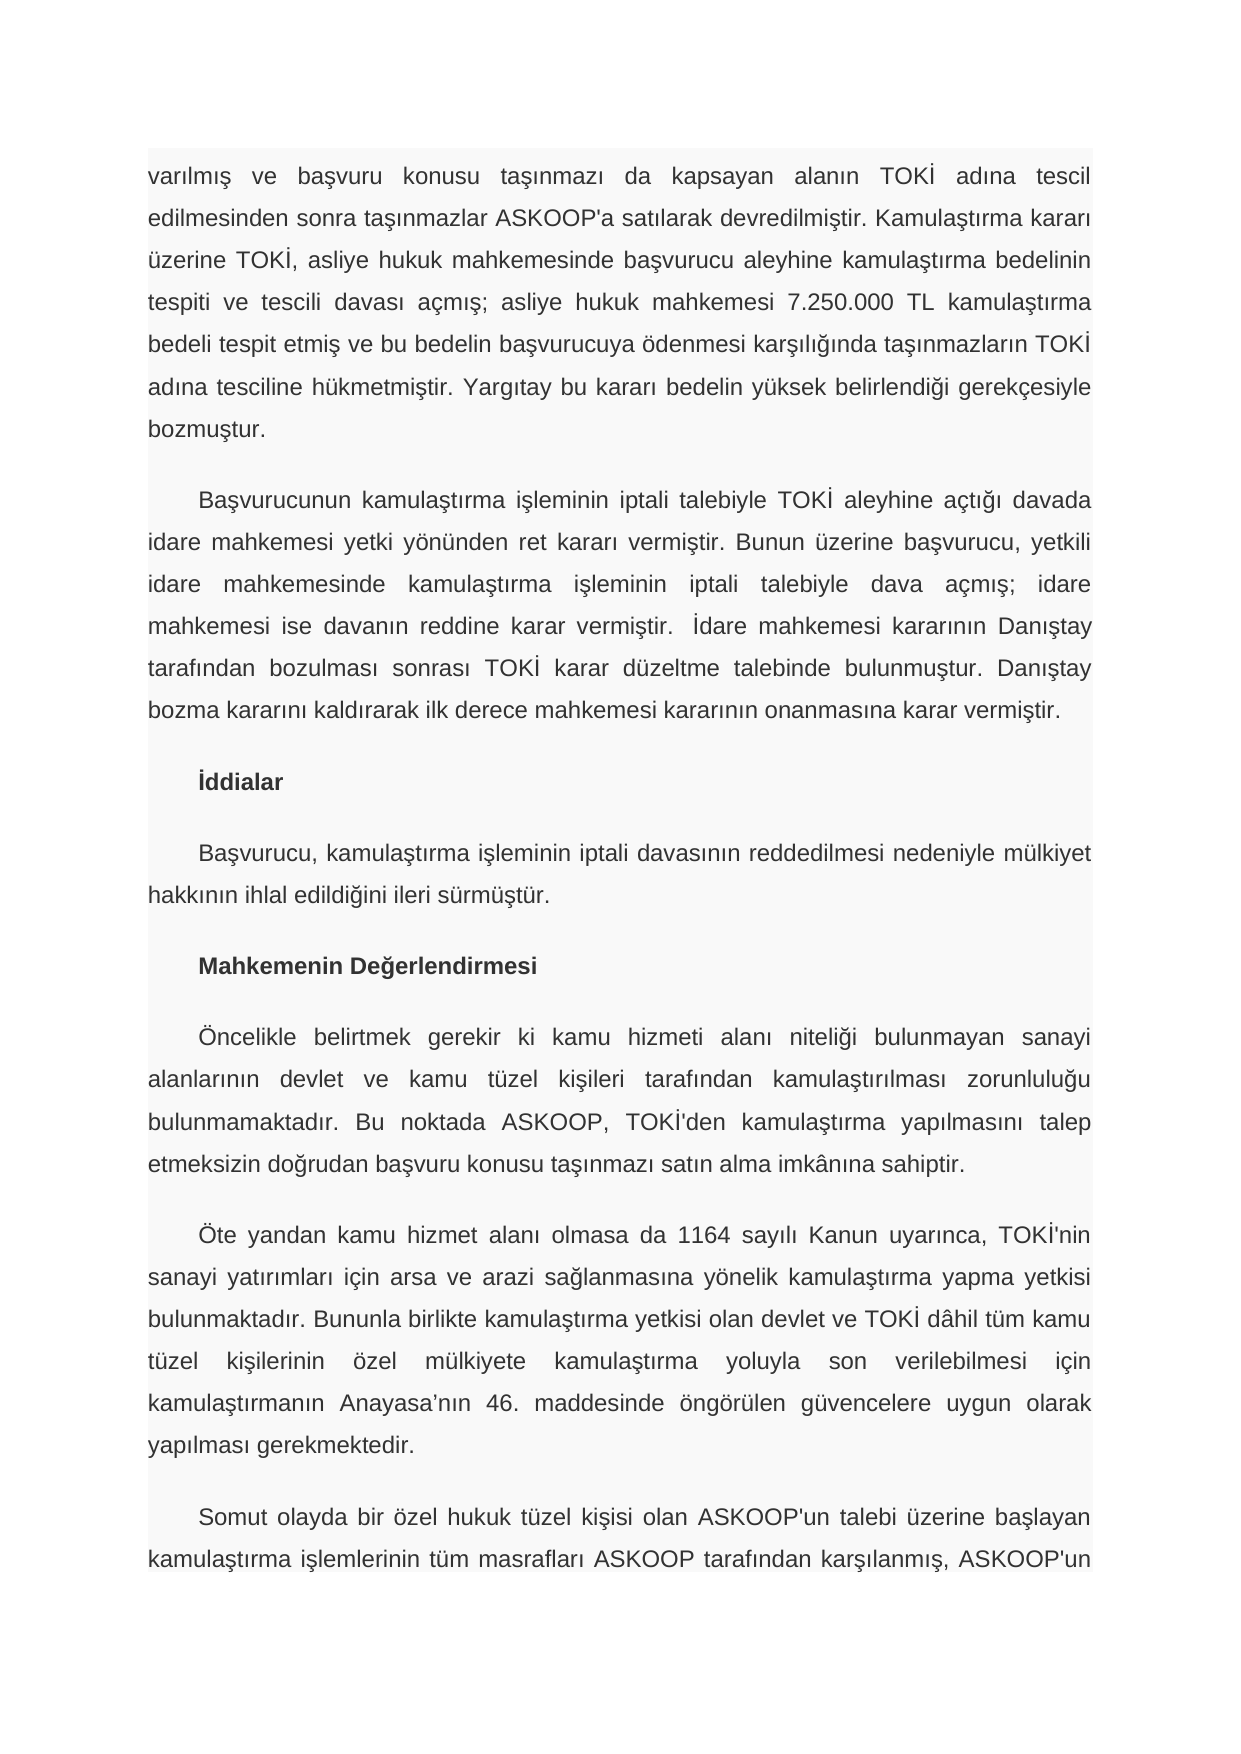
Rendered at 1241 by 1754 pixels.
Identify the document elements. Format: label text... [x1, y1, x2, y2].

text Başvurucunun kamulaştırma işleminin iptali talebiyle TOKİ aleyhine açtığı davada idare mahkemesi yetki yönünden ret kararı vermiştir. Bunun üzerine başvurucu, yetkili idare mahkemesinde kamulaştırma işleminin iptali talebiyle dava açmış; idare mahkemesi ise davanın reddine karar vermiştir. İdare mahkemesi kararının Danıştay tarafından bozulması sonrası TOKİ karar düzeltme talebinde bulunmuştur. Danıştay bozma kararını kaldırarak ilk derece mahkemesi kararının onanmasına karar vermiştir. [148, 471, 1093, 724]
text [148, 1488, 1093, 1572]
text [148, 148, 1093, 442]
text Başvurucu, kamulaştırma işleminin iptali davasının reddedilmesi nedeniyle mülkiyet hakkının ihlal edildiğini ileri sürmüştür. [148, 824, 1093, 908]
text İddialar [148, 753, 1093, 795]
text Öncelikle belirtmek gerekir ki kamu hizmeti alanı niteliği bulunmayan sanayi alanlarının devlet ve kamu tüzel kişileri tarafından kamulaştırılması zorunluluğu bulunmamaktadır. Bu noktada ASKOOP, TOKİ'den kamulaştırma yapılmasını talep etmeksizin doğrudan başvuru konusu taşınmazı satın alma imkânına sahiptir. [148, 1009, 1093, 1177]
text Öte yandan kamu hizmet alanı olmasa da 1164 sayılı Kanun uyarınca, TOKİ'nin sanayi yatırımları için arsa ve arazi sağlanmasına yönelik kamulaştırma yapma yetkisi bulunmaktadır. Bununla birlikte kamulaştırma yetkisi olan devlet ve TOKİ dâhil tüm kamu tüzel kişilerinin özel mülkiyete kamulaştırma yoluyla son verilebilmesi için kamulaştırmanın Anayasa’nın 46. maddesinde öngörülen güvencelere uygun olarak yapılması gerekmektedir. [148, 1206, 1093, 1459]
text Mahkemenin Değerlendirmesi [148, 938, 1093, 980]
